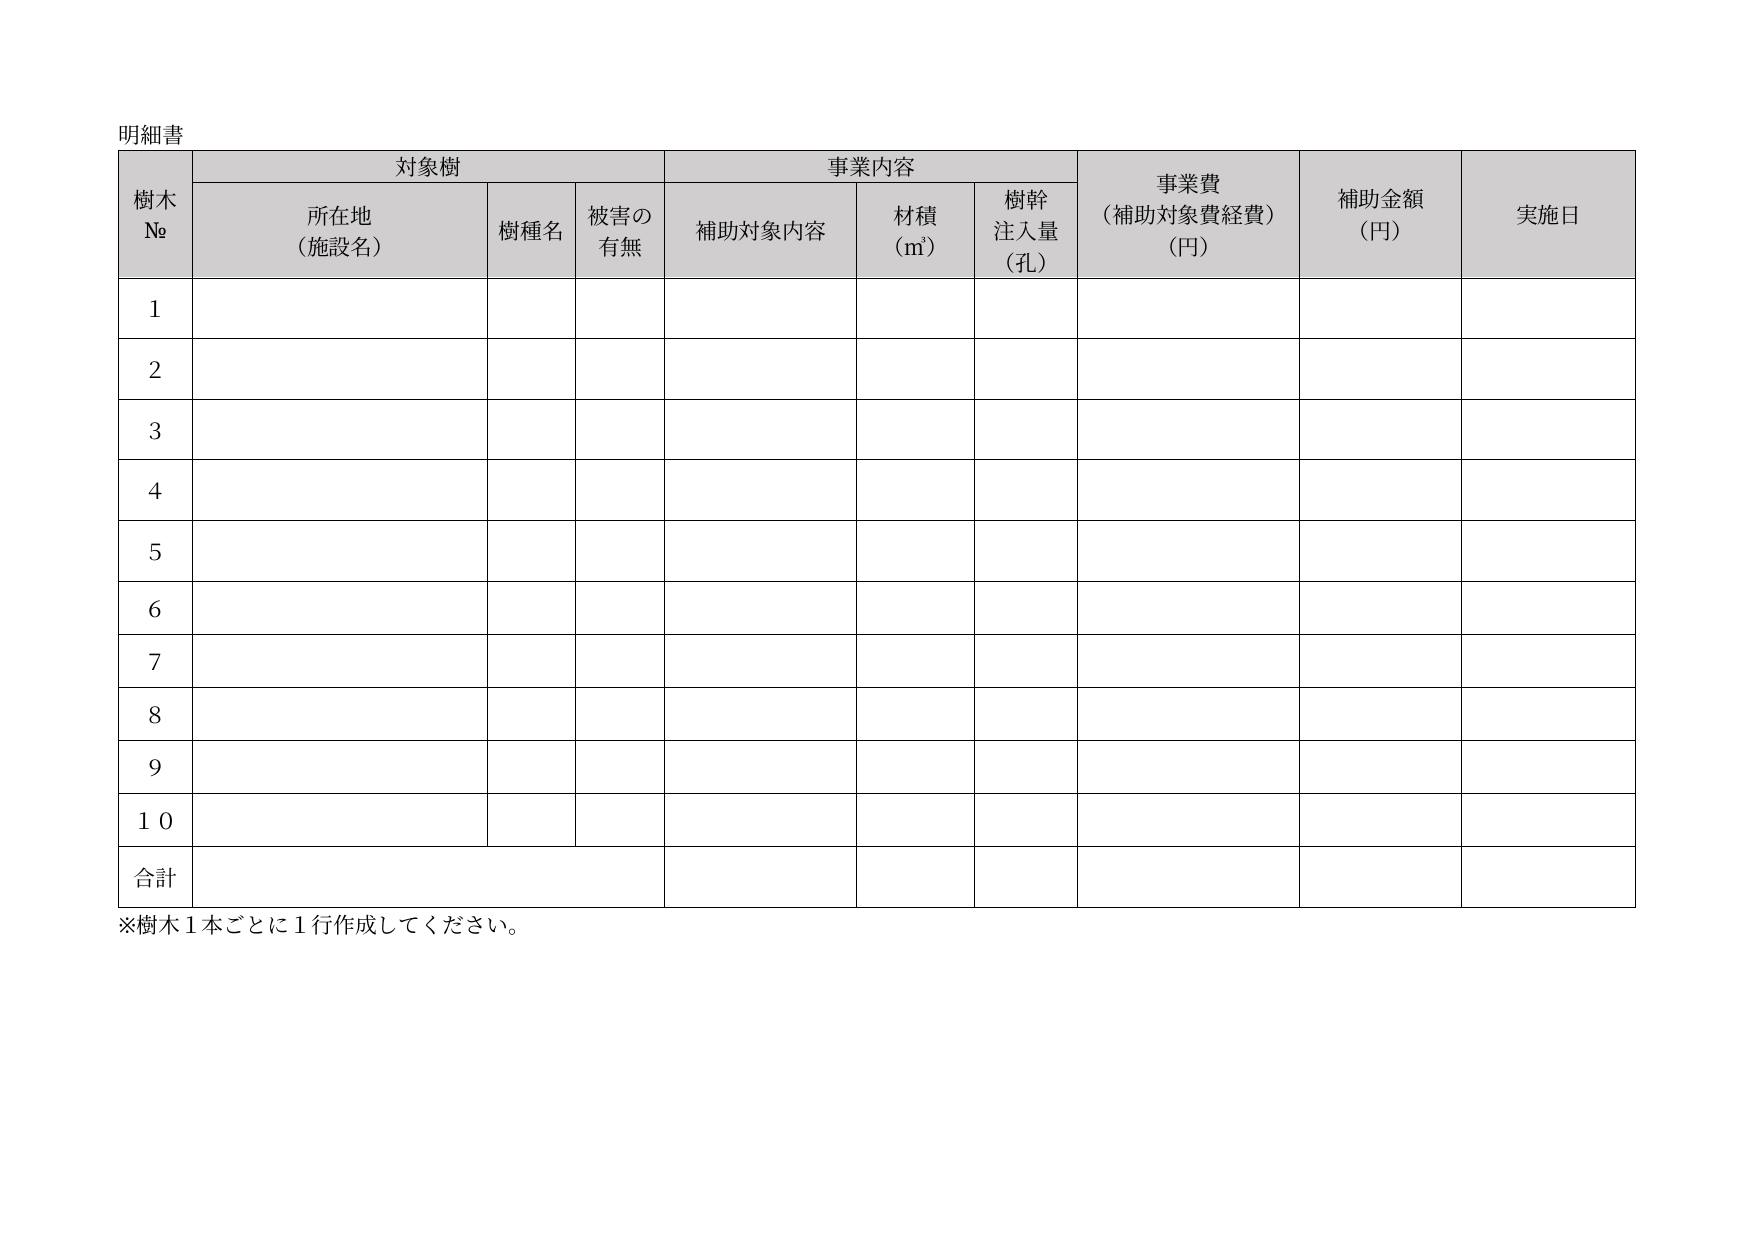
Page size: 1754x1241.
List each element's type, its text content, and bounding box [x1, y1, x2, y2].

table_cell [1462, 279, 1635, 338]
table_cell [193, 339, 487, 399]
table_cell [665, 279, 856, 338]
table_cell [488, 339, 575, 399]
table_cell [488, 521, 575, 581]
table_cell [665, 582, 856, 634]
table_cell ５ [119, 521, 192, 581]
table_cell [665, 794, 856, 846]
table_cell [1300, 460, 1461, 520]
table_cell [975, 460, 1077, 520]
table_cell [857, 339, 974, 399]
table_cell [665, 741, 856, 793]
table_cell [975, 339, 1077, 399]
table_cell [1462, 582, 1635, 634]
table_cell [1462, 635, 1635, 687]
table_cell [857, 582, 974, 634]
table_cell [665, 521, 856, 581]
table_cell [193, 847, 664, 907]
table_cell [488, 279, 575, 338]
table_cell [1078, 400, 1299, 459]
table_cell 被害の有無 [576, 183, 664, 277]
table_cell [1462, 741, 1635, 793]
table_cell [488, 741, 575, 793]
table_cell [857, 847, 974, 907]
table_cell [857, 635, 974, 687]
table_cell [1300, 400, 1461, 459]
table_cell １ [119, 279, 192, 338]
table_cell [1078, 460, 1299, 520]
table_cell [857, 741, 974, 793]
table_cell [1078, 688, 1299, 740]
table_cell [193, 741, 487, 793]
table_cell [1300, 582, 1461, 634]
table_cell [1300, 339, 1461, 399]
table_cell [857, 460, 974, 520]
table_header 実施日 [1462, 151, 1635, 277]
table_cell [975, 400, 1077, 459]
table_cell [857, 400, 974, 459]
table_cell [857, 688, 974, 740]
table_cell [975, 582, 1077, 634]
table_cell ６ [119, 582, 192, 634]
table_header 補助金額 （円） [1300, 151, 1461, 277]
table_cell [1462, 339, 1635, 399]
table_cell [975, 794, 1077, 846]
table_cell [1078, 582, 1299, 634]
table_cell [488, 794, 575, 846]
text ※樹木１本ごとに１行作成してください。 [118, 908, 1636, 939]
table_cell [576, 279, 664, 338]
table_cell [1078, 741, 1299, 793]
table_cell [1462, 521, 1635, 581]
table_header 事業内容 [665, 151, 1077, 182]
table_cell ９ [119, 741, 192, 793]
table_cell [488, 635, 575, 687]
table_cell [576, 339, 664, 399]
table_cell [665, 847, 856, 907]
table_header 樹木 № [119, 151, 192, 277]
table_header 事業費 （補助対象費経費） （円） [1078, 151, 1299, 277]
table_cell [665, 635, 856, 687]
table_cell 樹種名 [488, 183, 575, 277]
table_cell [1300, 688, 1461, 740]
table_cell [665, 339, 856, 399]
table_cell [1300, 794, 1461, 846]
table_header 対象樹 [193, 151, 664, 182]
table_cell 所在地 （施設名） [193, 183, 487, 277]
table_cell [665, 400, 856, 459]
table_cell [1462, 460, 1635, 520]
table_cell [975, 741, 1077, 793]
table_cell [1462, 847, 1635, 907]
table_cell [975, 847, 1077, 907]
table_cell ７ [119, 635, 192, 687]
text 明細書 [118, 118, 1636, 149]
table_cell [193, 521, 487, 581]
table_cell １０ [119, 794, 192, 846]
table_cell [1078, 794, 1299, 846]
table_cell [193, 794, 487, 846]
table_cell [665, 460, 856, 520]
table_cell ８ [119, 688, 192, 740]
table_cell [576, 794, 664, 846]
table_cell [857, 521, 974, 581]
table_cell 補助対象内容 [665, 183, 856, 277]
table_cell [488, 460, 575, 520]
table_cell [975, 279, 1077, 338]
table_cell [576, 635, 664, 687]
table_cell [576, 688, 664, 740]
table_cell [488, 582, 575, 634]
table_cell [975, 688, 1077, 740]
table_cell [1462, 794, 1635, 846]
table_cell [1078, 521, 1299, 581]
table_cell 材積 （㎥） [857, 183, 974, 277]
table_cell [857, 279, 974, 338]
table_cell [193, 582, 487, 634]
table_cell [576, 400, 664, 459]
table_cell [665, 688, 856, 740]
table_cell [488, 688, 575, 740]
table_cell [576, 582, 664, 634]
table_cell [1300, 847, 1461, 907]
table_cell [1078, 279, 1299, 338]
table_cell [1300, 521, 1461, 581]
table_cell [975, 635, 1077, 687]
table_cell [193, 279, 487, 338]
table_cell [1300, 635, 1461, 687]
table_cell [1078, 635, 1299, 687]
table_cell 樹幹 注入量 （孔） [975, 183, 1077, 277]
table_cell ４ [119, 460, 192, 520]
table_cell [193, 688, 487, 740]
table_cell [488, 400, 575, 459]
table_cell [1300, 279, 1461, 338]
table_cell [576, 460, 664, 520]
table_cell [1300, 741, 1461, 793]
table_cell [576, 741, 664, 793]
table_cell ３ [119, 400, 192, 459]
table_cell [1462, 688, 1635, 740]
table_cell [576, 521, 664, 581]
table_cell [193, 635, 487, 687]
table_cell ２ [119, 339, 192, 399]
table_cell [1078, 339, 1299, 399]
table_cell [193, 400, 487, 459]
table_cell [193, 460, 487, 520]
table_cell [1462, 400, 1635, 459]
table_cell [1078, 847, 1299, 907]
table_cell [975, 521, 1077, 581]
table_cell [857, 794, 974, 846]
table_cell 合計 [119, 847, 192, 907]
